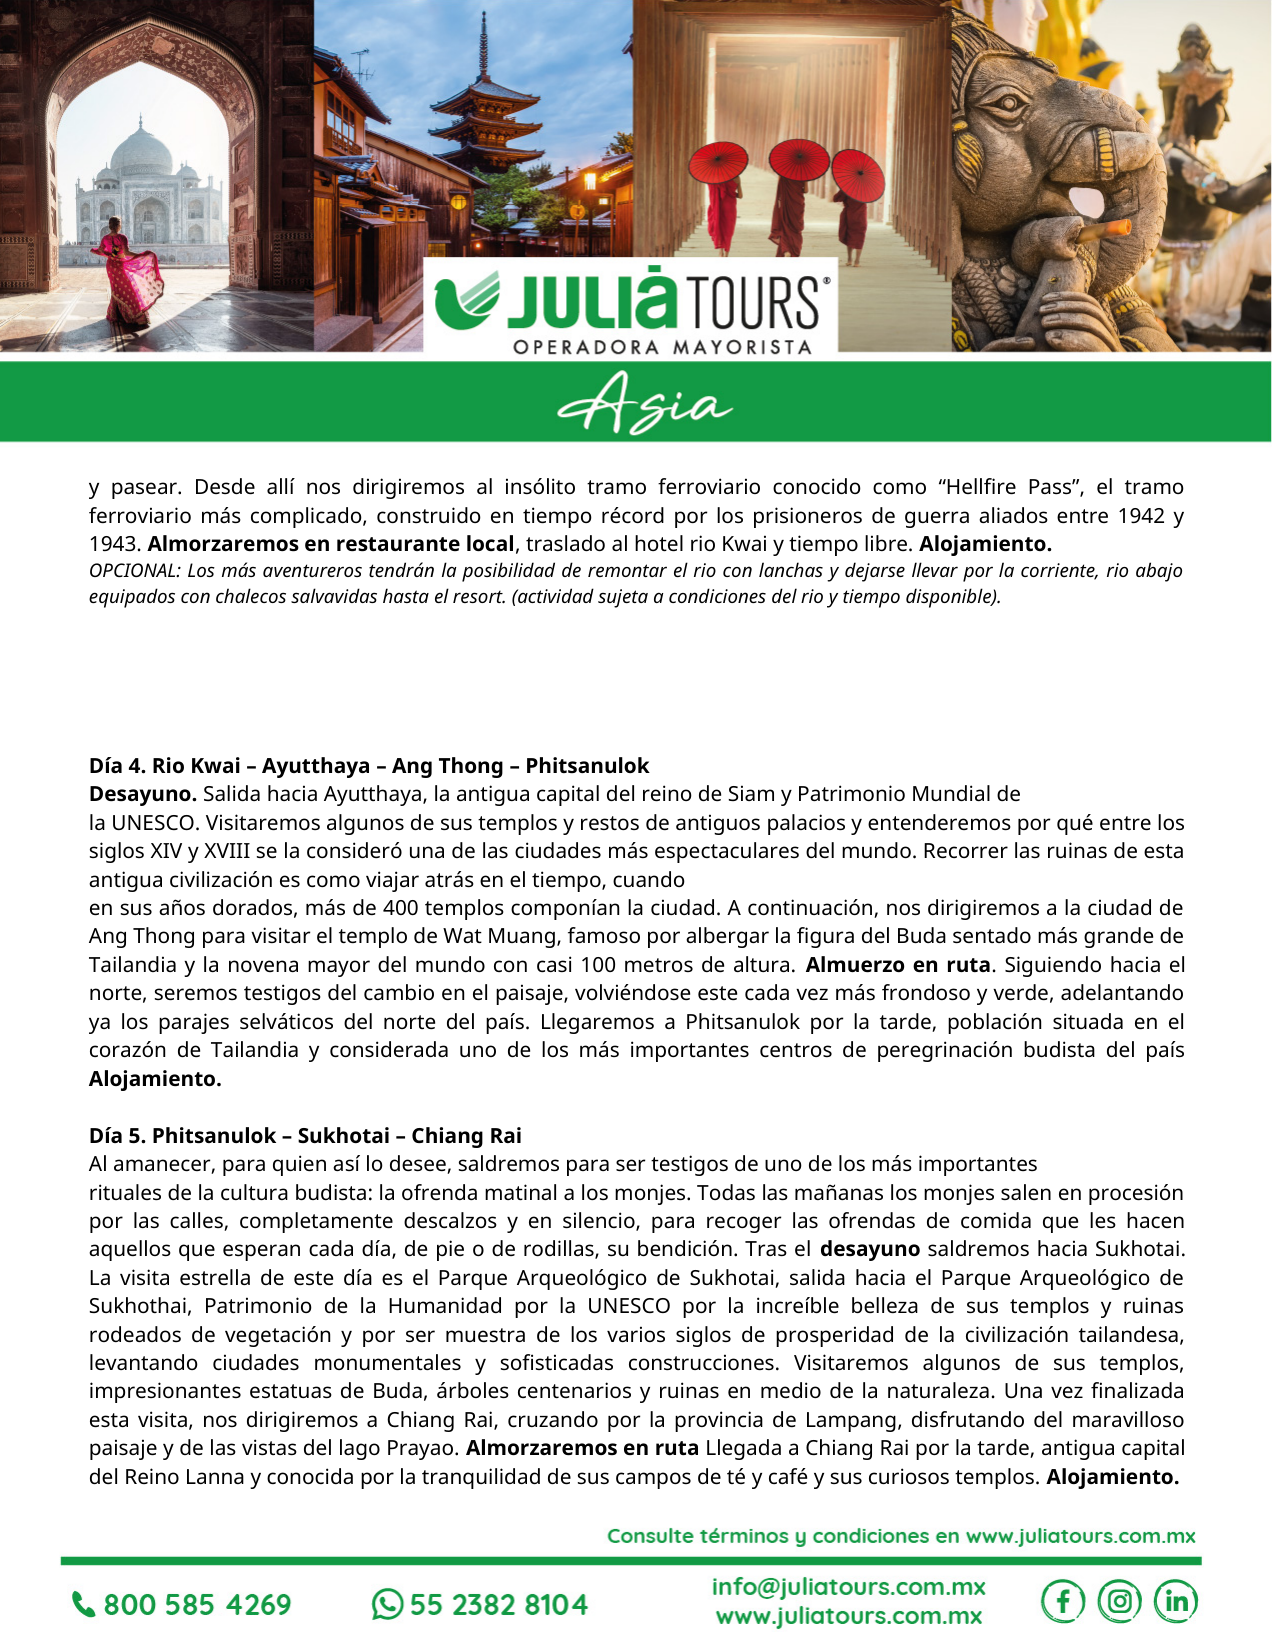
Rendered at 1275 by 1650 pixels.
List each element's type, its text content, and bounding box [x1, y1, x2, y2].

text Al amanecer, para quien así lo desee, saldremos para ser testigos de uno de los más importantes [89, 1149, 1186, 1178]
text Día 4. Rio Kwai – Ayutthaya – Ang Thong – Phitsanulok [89, 751, 1186, 779]
text la UNESCO. Visitaremos algunos de sus templos y restos de antiguos palacios y entenderemos por qué entre los siglos XIV y XVIII se la consideró una de las ciudades más espectaculares del mundo. Recorrer las ruinas de esta antigua civilización es como viajar atrás en el tiempo, cuando [89, 808, 1186, 893]
text en sus años dorados, más de 400 templos componían la ciudad. A continuación, nos dirigiremos a la ciudad de Ang Thong para visitar el templo de Wat Muang, famoso por albergar la figura del Buda sentado más grande de Tailandia y la novena mayor del mundo con casi 100 metros de altura. Almuerzo en ruta. Siguiendo hacia el norte, seremos testigos del cambio en el paisaje, volviéndose este cada vez más frondoso y verde, adelantando ya los parajes selváticos del norte del país. Llegaremos a Phitsanulok por la tarde, población situada en el corazón de Tailandia y considerada uno de los más importantes centros de peregrinación budista del país Alojamiento. [89, 893, 1186, 1092]
text Desayuno. Salida hacia Ayutthaya, la antigua capital del reino de Siam y Patrimonio Mundial de [89, 779, 1186, 808]
picture [0, 0, 1272, 1650]
text OPCIONAL: Los más aventureros tendrán la posibilidad de remontar el rio con lanchas y dejarse llevar por la corriente, rio abajo equipados con chalecos salvavidas hasta el resort. (actividad sujeta a condiciones del rio y tiempo disponible). [89, 558, 1186, 609]
text rituales de la cultura budista: la ofrenda matinal a los monjes. Todas las mañanas los monjes salen en procesión por las calles, completamente descalzos y en silencio, para recoger las ofrendas de comida que les hacen aquellos que esperan cada día, de pie o de rodillas, su bendición. Tras el desayuno saldremos hacia Sukhotai. La visita estrella de este día es el Parque Arqueológico de Sukhotai, salida hacia el Parque Arqueológico de Sukhothai, Patrimonio de la Humanidad por la UNESCO por la increíble belleza de sus templos y ruinas rodeados de vegetación y por ser muestra de los varios siglos de prosperidad de la civilización tailandesa, levantando ciudades monumentales y sofisticadas construcciones. Visitaremos algunos de sus templos, impresionantes estatuas de Buda, árboles centenarios y ruinas en medio de la naturaleza. Una vez finalizada esta visita, nos dirigiremos a Chiang Rai, cruzando por la provincia de Lampang, disfrutando del maravilloso paisaje y de las vistas del lago Prayao. Almorzaremos en ruta Llegada a Chiang Rai por la tarde, antigua capital del Reino Lanna y conocida por la tranquilidad de sus campos de té y café y sus curiosos templos. Alojamiento. [89, 1178, 1186, 1490]
text Día 5. Phitsanulok – Sukhotai – Chiang Rai [89, 1121, 1186, 1149]
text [89, 472, 1186, 558]
